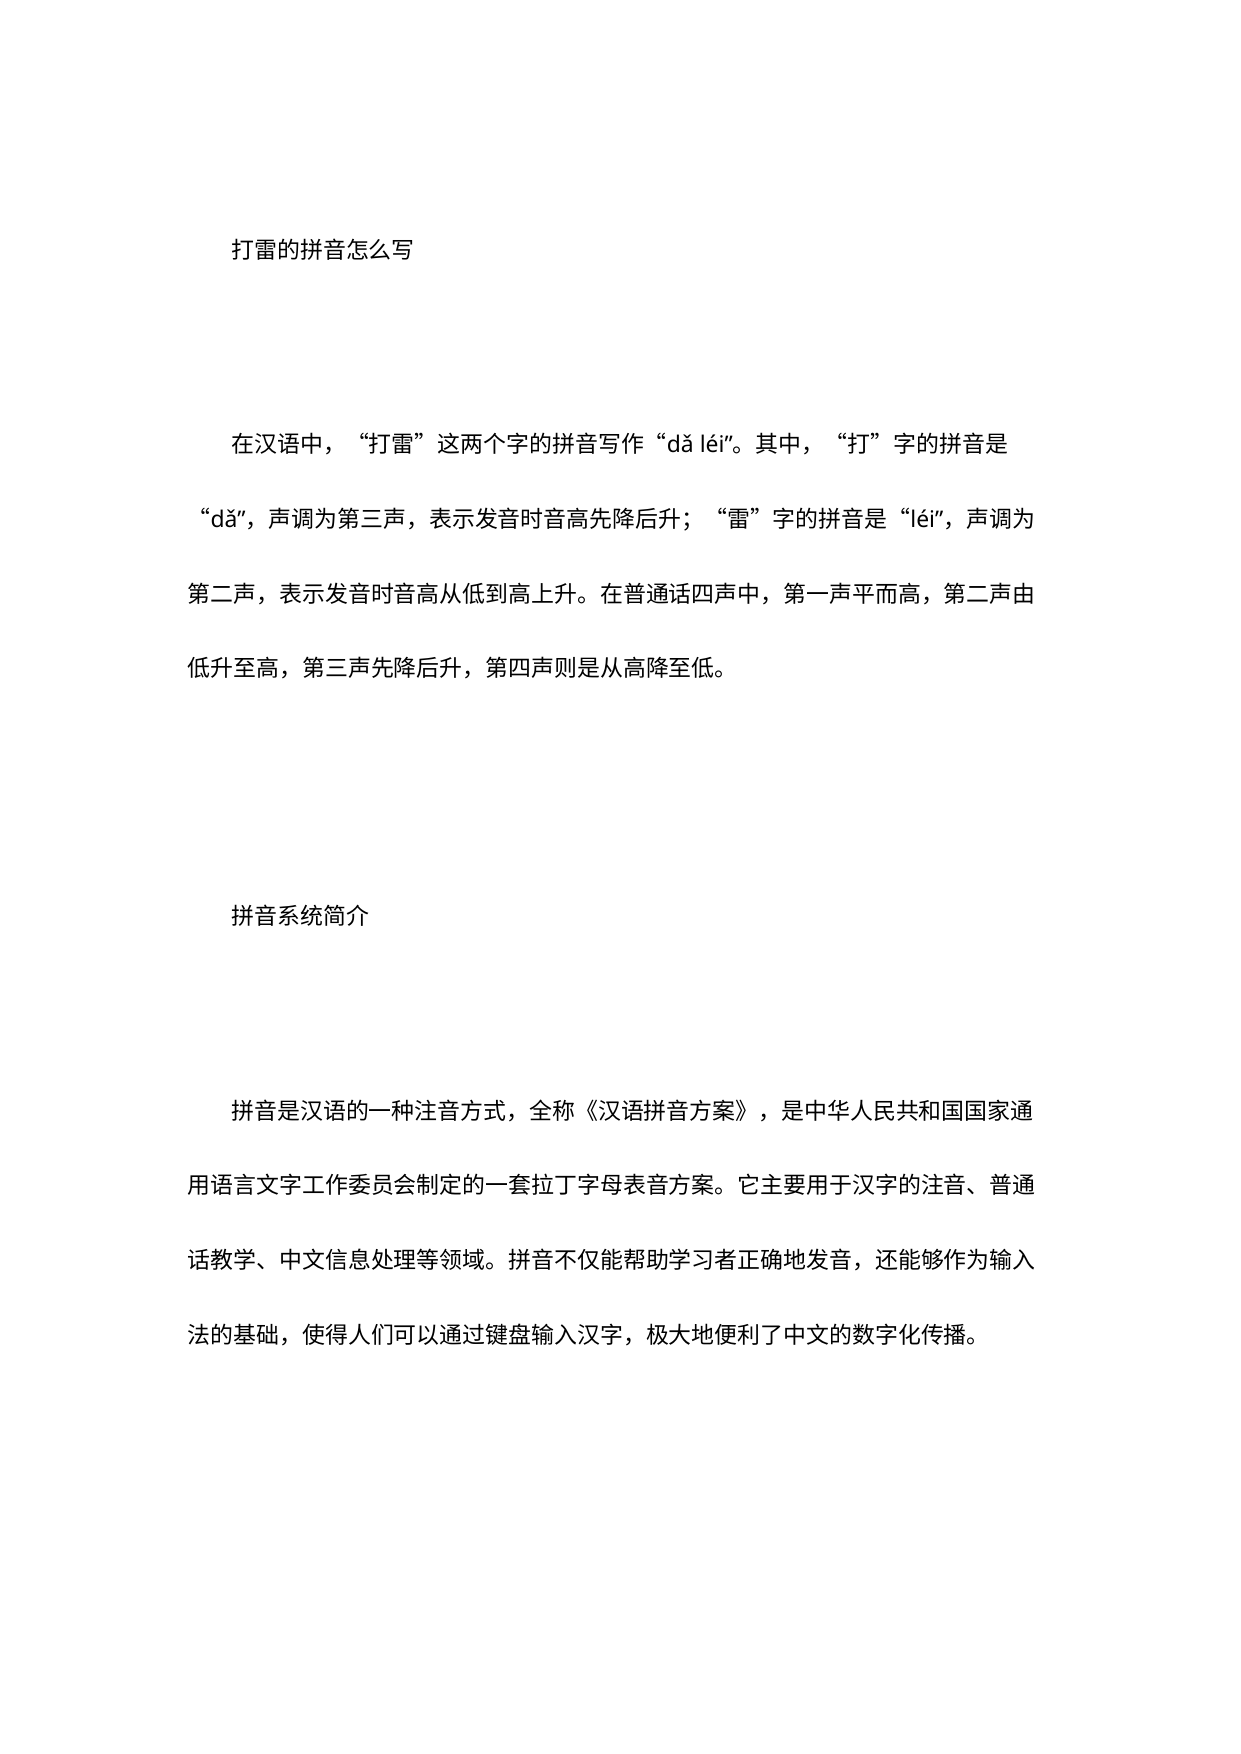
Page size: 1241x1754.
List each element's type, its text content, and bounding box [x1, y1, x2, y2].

text 在汉语中，“打雷”这两个字的拼音写作“dǎ léi”。其中，“打”字的拼音是“dǎ”，声调为第三声，表示发音时音高先降后升；“雷”字的拼音是“léi”，声调为第二声，表示发音时音高从低到高上升。在普通话四声中，第一声平而高，第二声由低升至高，第三声先降后升，第四声则是从高降至低。 [187, 410, 1053, 699]
text 拼音是汉语的一种注音方式，全称《汉语拼音方案》，是中华人民共和国国家通用语言文字工作委员会制定的一套拉丁字母表音方案。它主要用于汉字的注音、普通话教学、中文信息处理等领域。拼音不仅能帮助学习者正确地发音，还能够作为输入法的基础，使得人们可以通过键盘输入汉字，极大地便利了中文的数字化传播。 [187, 1077, 1053, 1366]
text 拼音系统简介 [187, 882, 1053, 947]
text 打雷的拼音怎么写 [187, 216, 1053, 281]
